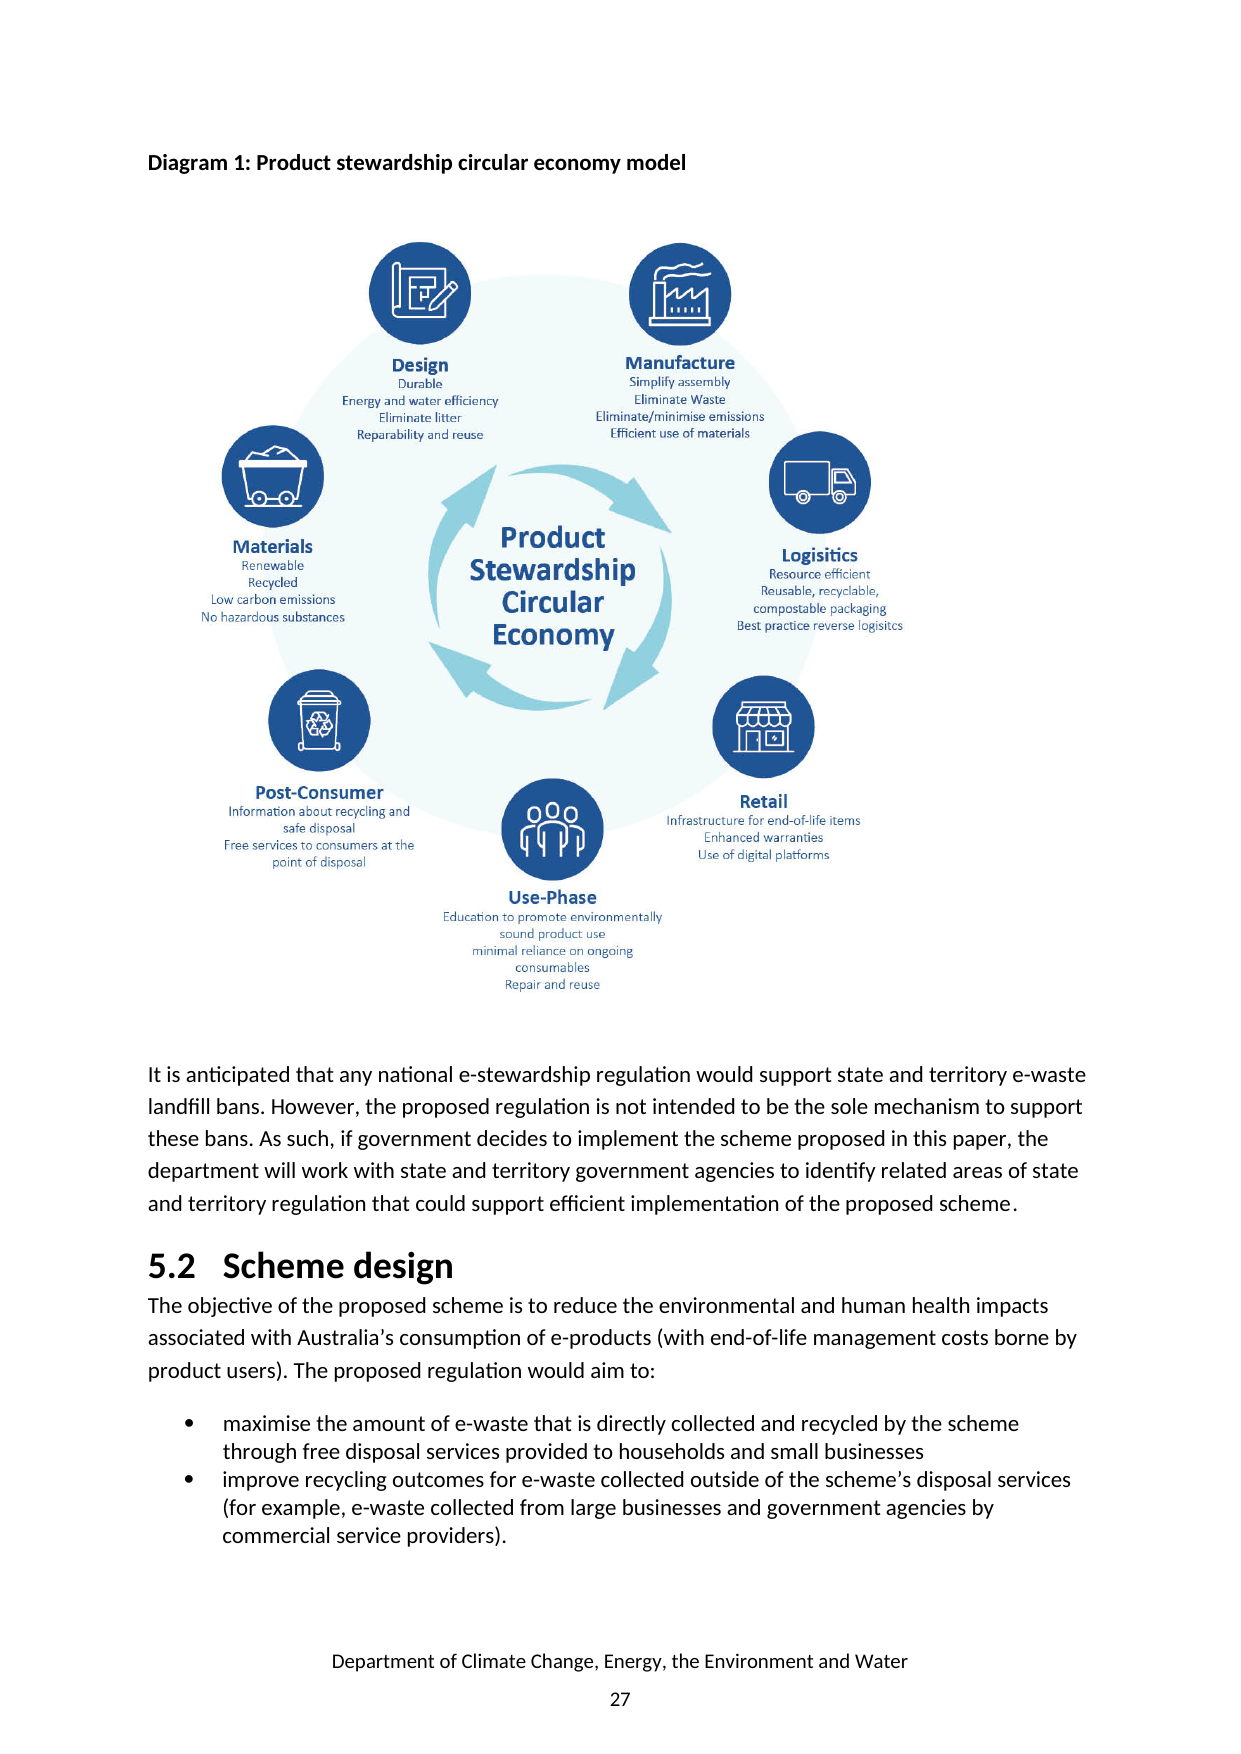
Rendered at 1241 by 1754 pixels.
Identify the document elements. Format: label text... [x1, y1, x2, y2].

subtitle Scheme design [148, 1242, 1092, 1288]
list improve recycling outcomes for e-waste collected outside of the scheme’s disposal services (for example, e-waste collected from large businesses and government agencies by commercial service providers). [185, 1465, 1092, 1549]
text The objective of the proposed scheme is to reduce the environmental and human health impacts associated with Australia’s consumption of e-products (with end-of-life management costs borne by product users). The proposed regulation would aim to: [148, 1291, 1092, 1384]
picture [0, 182, 1159, 1054]
list maximise the amount of e-waste that is directly collected and recycled by the scheme through free disposal services provided to households and small businesses [185, 1409, 1092, 1465]
text It is anticipated that any national e-stewardship regulation would support state and territory e-waste landfill bans. However, the proposed regulation is not intended to be the sole mechanism to support these bans. As such, if government decides to implement the scheme proposed in this paper, the department will work with state and territory government agencies to identify related areas of state and territory regulation that could support efficient implementation of the proposed scheme. [148, 1060, 1092, 1217]
subtitle Diagram 1: Product stewardship circular economy model [148, 148, 1092, 176]
